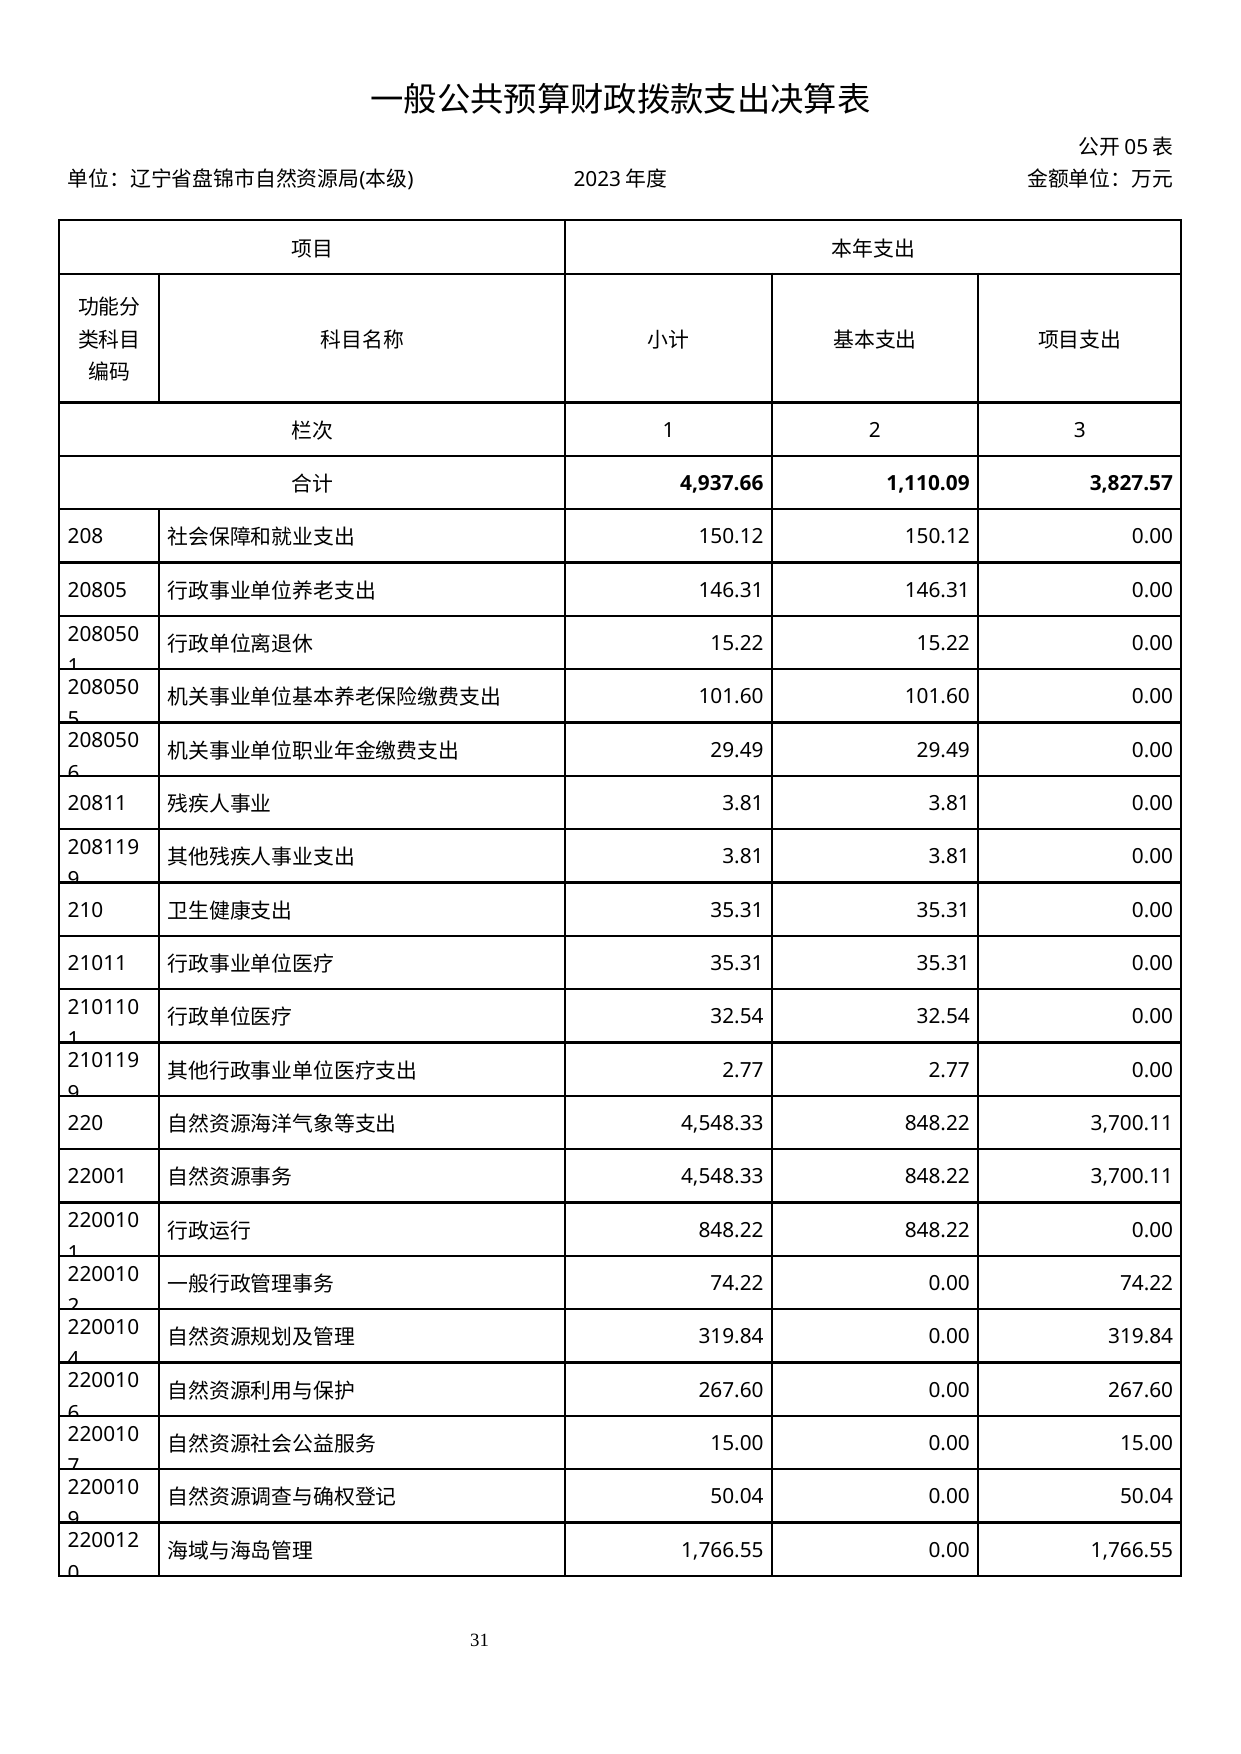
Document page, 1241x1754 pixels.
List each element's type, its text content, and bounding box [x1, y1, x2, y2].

table_cell 2.77 [773, 1044, 977, 1095]
table_cell 848.22 [566, 1204, 771, 1255]
table_cell 2023年度 [516, 162, 724, 194]
table_cell 21011 [60, 937, 158, 988]
table_cell 卫生健康支出 [160, 884, 564, 935]
table_cell 3.81 [566, 777, 771, 828]
table_cell 29.49 [566, 724, 771, 775]
table_cell 35.31 [773, 937, 977, 988]
table_cell 101.60 [773, 670, 977, 721]
table_cell 208 [60, 510, 158, 561]
table_cell 2101101 [60, 990, 158, 1041]
table_cell 20805 [60, 564, 158, 615]
table_cell 2200104 [60, 1310, 158, 1361]
table_cell 0.00 [773, 1257, 977, 1308]
text 一般公共预算财政拨款支出决算表 [59, 64, 1181, 129]
table_cell 0.00 [979, 777, 1180, 828]
table_cell 行政事业单位医疗 [160, 937, 564, 988]
table_cell 2080501 [60, 617, 158, 668]
table_cell 319.84 [566, 1310, 771, 1361]
table_cell 功能分类科目编码 [60, 275, 158, 401]
table_cell 2200109 [60, 1470, 158, 1521]
table_cell 35.31 [566, 937, 771, 988]
table_cell 单位：辽宁省盘锦市自然资源局(本级) [59, 162, 516, 194]
table_cell 319.84 [979, 1310, 1180, 1361]
table_cell 0.00 [773, 1417, 977, 1468]
table_cell 3.81 [773, 777, 977, 828]
table_cell 机关事业单位基本养老保险缴费支出 [160, 670, 564, 721]
table_cell 29.49 [773, 724, 977, 775]
table_cell 0.00 [979, 1204, 1180, 1255]
table_cell 其他残疾人事业支出 [160, 830, 564, 881]
table_cell 行政事业单位养老支出 [160, 564, 564, 615]
table_cell 0.00 [979, 670, 1180, 721]
table_cell 2200120 [60, 1524, 158, 1575]
table_cell 15.22 [566, 617, 771, 668]
table_cell 小计 [566, 275, 771, 401]
table_cell 自然资源调查与确权登记 [160, 1470, 564, 1521]
table_cell 32.54 [566, 990, 771, 1041]
table_cell 2081199 [60, 830, 158, 881]
table_cell 栏次 [60, 404, 564, 455]
table_cell 3.81 [566, 830, 771, 881]
table_cell 机关事业单位职业年金缴费支出 [160, 724, 564, 775]
table_cell 267.60 [566, 1364, 771, 1415]
table_cell 15.00 [566, 1417, 771, 1468]
table_cell 22001 [60, 1150, 158, 1201]
table_cell 146.31 [773, 564, 977, 615]
table_cell 自然资源海洋气象等支出 [160, 1097, 564, 1148]
table_cell 2200107 [60, 1417, 158, 1468]
table_cell 自然资源规划及管理 [160, 1310, 564, 1361]
table_cell 0.00 [979, 990, 1180, 1041]
table_cell 1,766.55 [979, 1524, 1180, 1575]
table_cell 848.22 [773, 1204, 977, 1255]
table_cell 残疾人事业 [160, 777, 564, 828]
table_cell 35.31 [566, 884, 771, 935]
table_cell 15.00 [979, 1417, 1180, 1468]
table_cell 4,548.33 [566, 1150, 771, 1201]
table_cell 项目支出 [979, 275, 1180, 401]
table_cell 15.22 [773, 617, 977, 668]
table_cell 2.77 [566, 1044, 771, 1095]
table_header 公开05表 [59, 129, 1181, 162]
table_cell 0.00 [979, 617, 1180, 668]
table_cell 210 [60, 884, 158, 935]
table_cell 0.00 [979, 564, 1180, 615]
table_cell 32.54 [773, 990, 977, 1041]
table_cell 行政单位离退休 [160, 617, 564, 668]
table_cell 3.81 [773, 830, 977, 881]
table_cell 150.12 [773, 510, 977, 561]
table_cell 1,110.09 [773, 457, 977, 508]
table_cell 50.04 [979, 1470, 1180, 1521]
table_cell 101.60 [566, 670, 771, 721]
table_header 项目 [60, 221, 564, 273]
table_cell 0.00 [773, 1524, 977, 1575]
table_cell 3 [979, 404, 1180, 455]
table_cell 2200106 [60, 1364, 158, 1415]
table_cell 74.22 [979, 1257, 1180, 1308]
table_cell 金额单位：万元 [724, 162, 1181, 194]
table_cell 2200102 [60, 1257, 158, 1308]
table_cell 2 [773, 404, 977, 455]
table_cell 0.00 [979, 724, 1180, 775]
table_cell 74.22 [566, 1257, 771, 1308]
table_cell 20811 [60, 777, 158, 828]
table_cell 0.00 [773, 1470, 977, 1521]
table_cell 0.00 [979, 510, 1180, 561]
table_cell 科目名称 [160, 275, 564, 401]
table_cell 海域与海岛管理 [160, 1524, 564, 1575]
table_cell 其他行政事业单位医疗支出 [160, 1044, 564, 1095]
table_cell 3,700.11 [979, 1150, 1180, 1201]
table_cell 0.00 [979, 884, 1180, 935]
table_cell 自然资源事务 [160, 1150, 564, 1201]
table_cell 0.00 [773, 1310, 977, 1361]
table_cell 0.00 [979, 937, 1180, 988]
table_cell 0.00 [979, 1044, 1180, 1095]
table_cell 行政运行 [160, 1204, 564, 1255]
table_cell 一般行政管理事务 [160, 1257, 564, 1308]
table_cell 2200101 [60, 1204, 158, 1255]
table_cell 0.00 [773, 1364, 977, 1415]
table_cell 行政单位医疗 [160, 990, 564, 1041]
table_cell 自然资源社会公益服务 [160, 1417, 564, 1468]
table_cell 146.31 [566, 564, 771, 615]
table_header 本年支出 [566, 221, 1180, 273]
table_cell 1,766.55 [566, 1524, 771, 1575]
table_cell 合计 [60, 457, 564, 508]
table_cell 0.00 [979, 830, 1180, 881]
table_cell 社会保障和就业支出 [160, 510, 564, 561]
table_cell 自然资源利用与保护 [160, 1364, 564, 1415]
table_cell 3,827.57 [979, 457, 1180, 508]
table_cell 35.31 [773, 884, 977, 935]
table_cell 基本支出 [773, 275, 977, 401]
table_cell 220 [60, 1097, 158, 1148]
table_cell 848.22 [773, 1097, 977, 1148]
table_cell 2080505 [60, 670, 158, 721]
table_cell 2080506 [60, 724, 158, 775]
table_cell 1 [566, 404, 771, 455]
table_cell 4,937.66 [566, 457, 771, 508]
table_cell 3,700.11 [979, 1097, 1180, 1148]
table_cell 150.12 [566, 510, 771, 561]
table_cell 4,548.33 [566, 1097, 771, 1148]
table_cell 267.60 [979, 1364, 1180, 1415]
table_cell 50.04 [566, 1470, 771, 1521]
table_cell 2101199 [60, 1044, 158, 1095]
table_cell 848.22 [773, 1150, 977, 1201]
